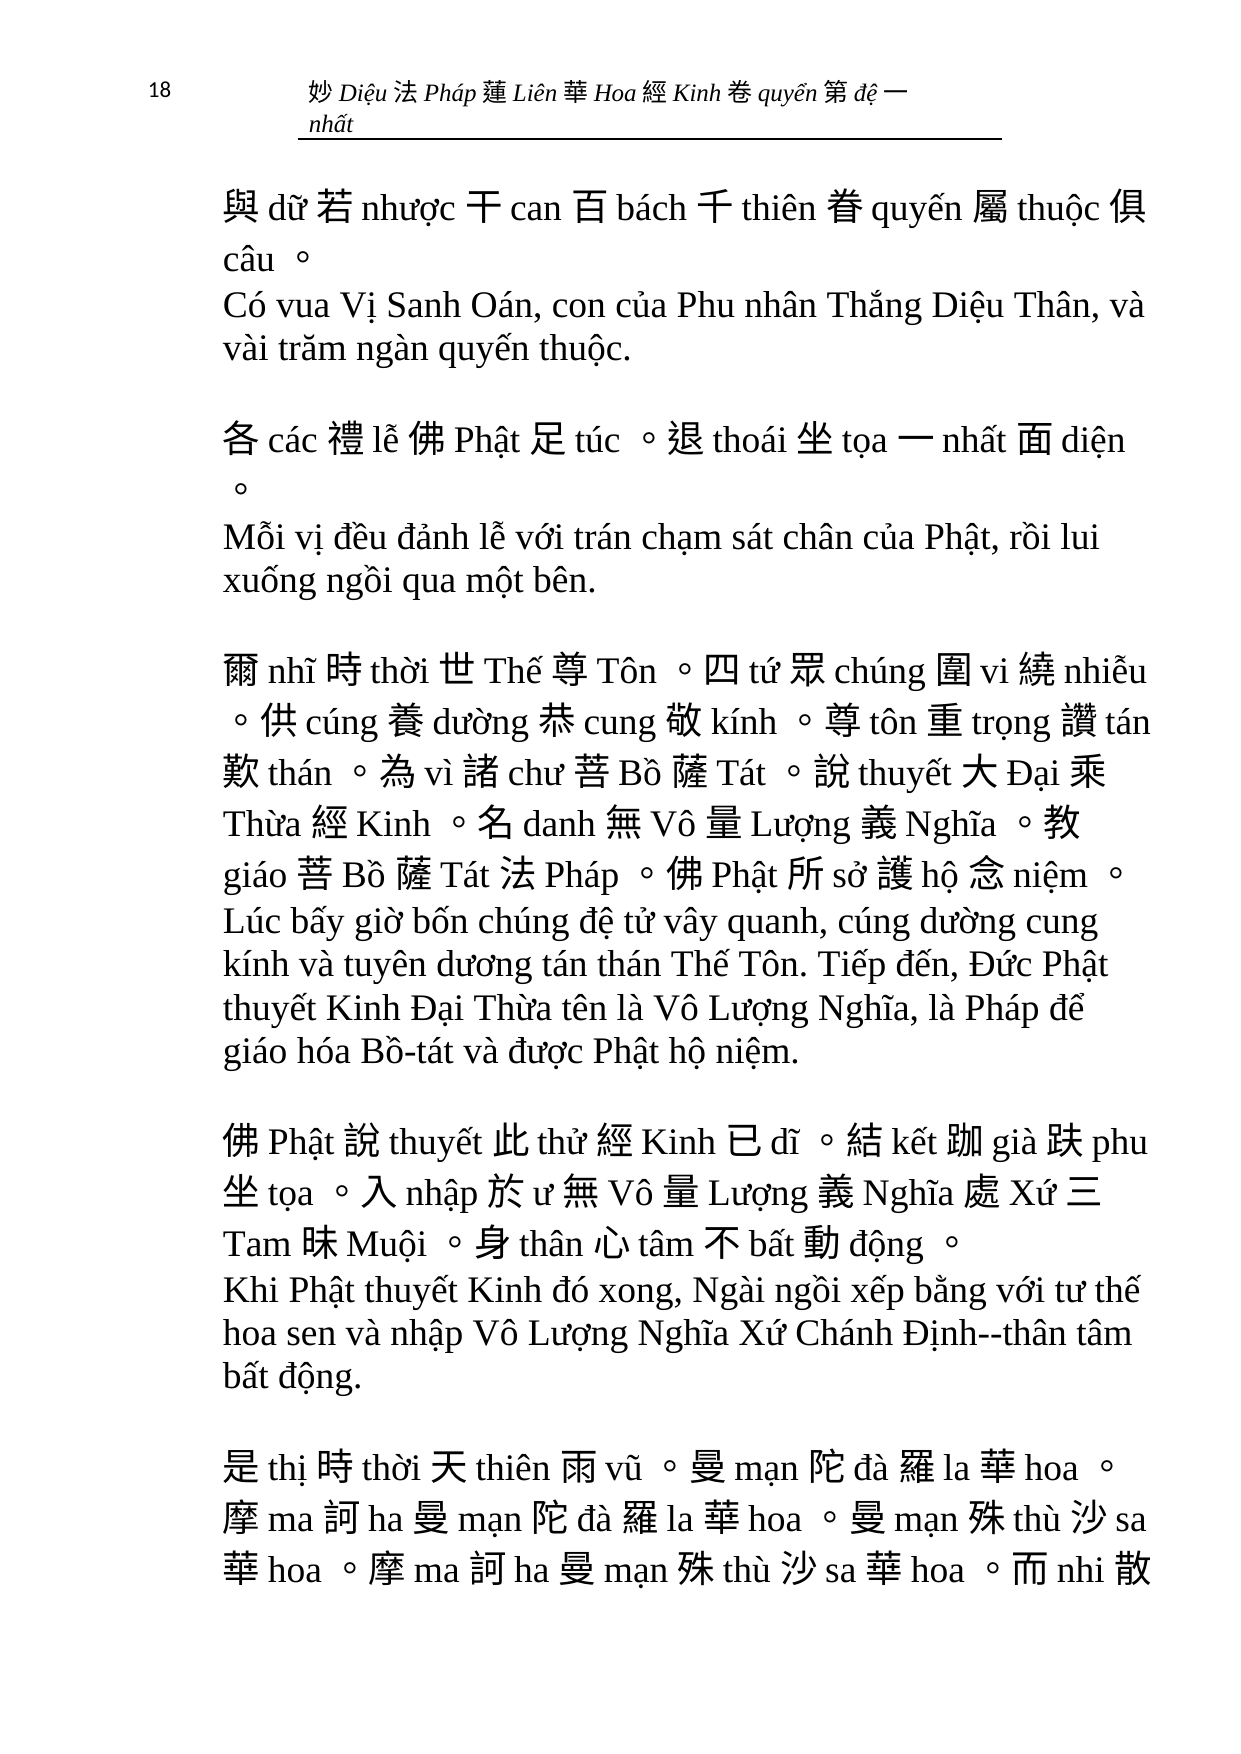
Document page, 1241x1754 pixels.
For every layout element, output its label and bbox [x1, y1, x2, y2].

list [185, 181, 1152, 1593]
